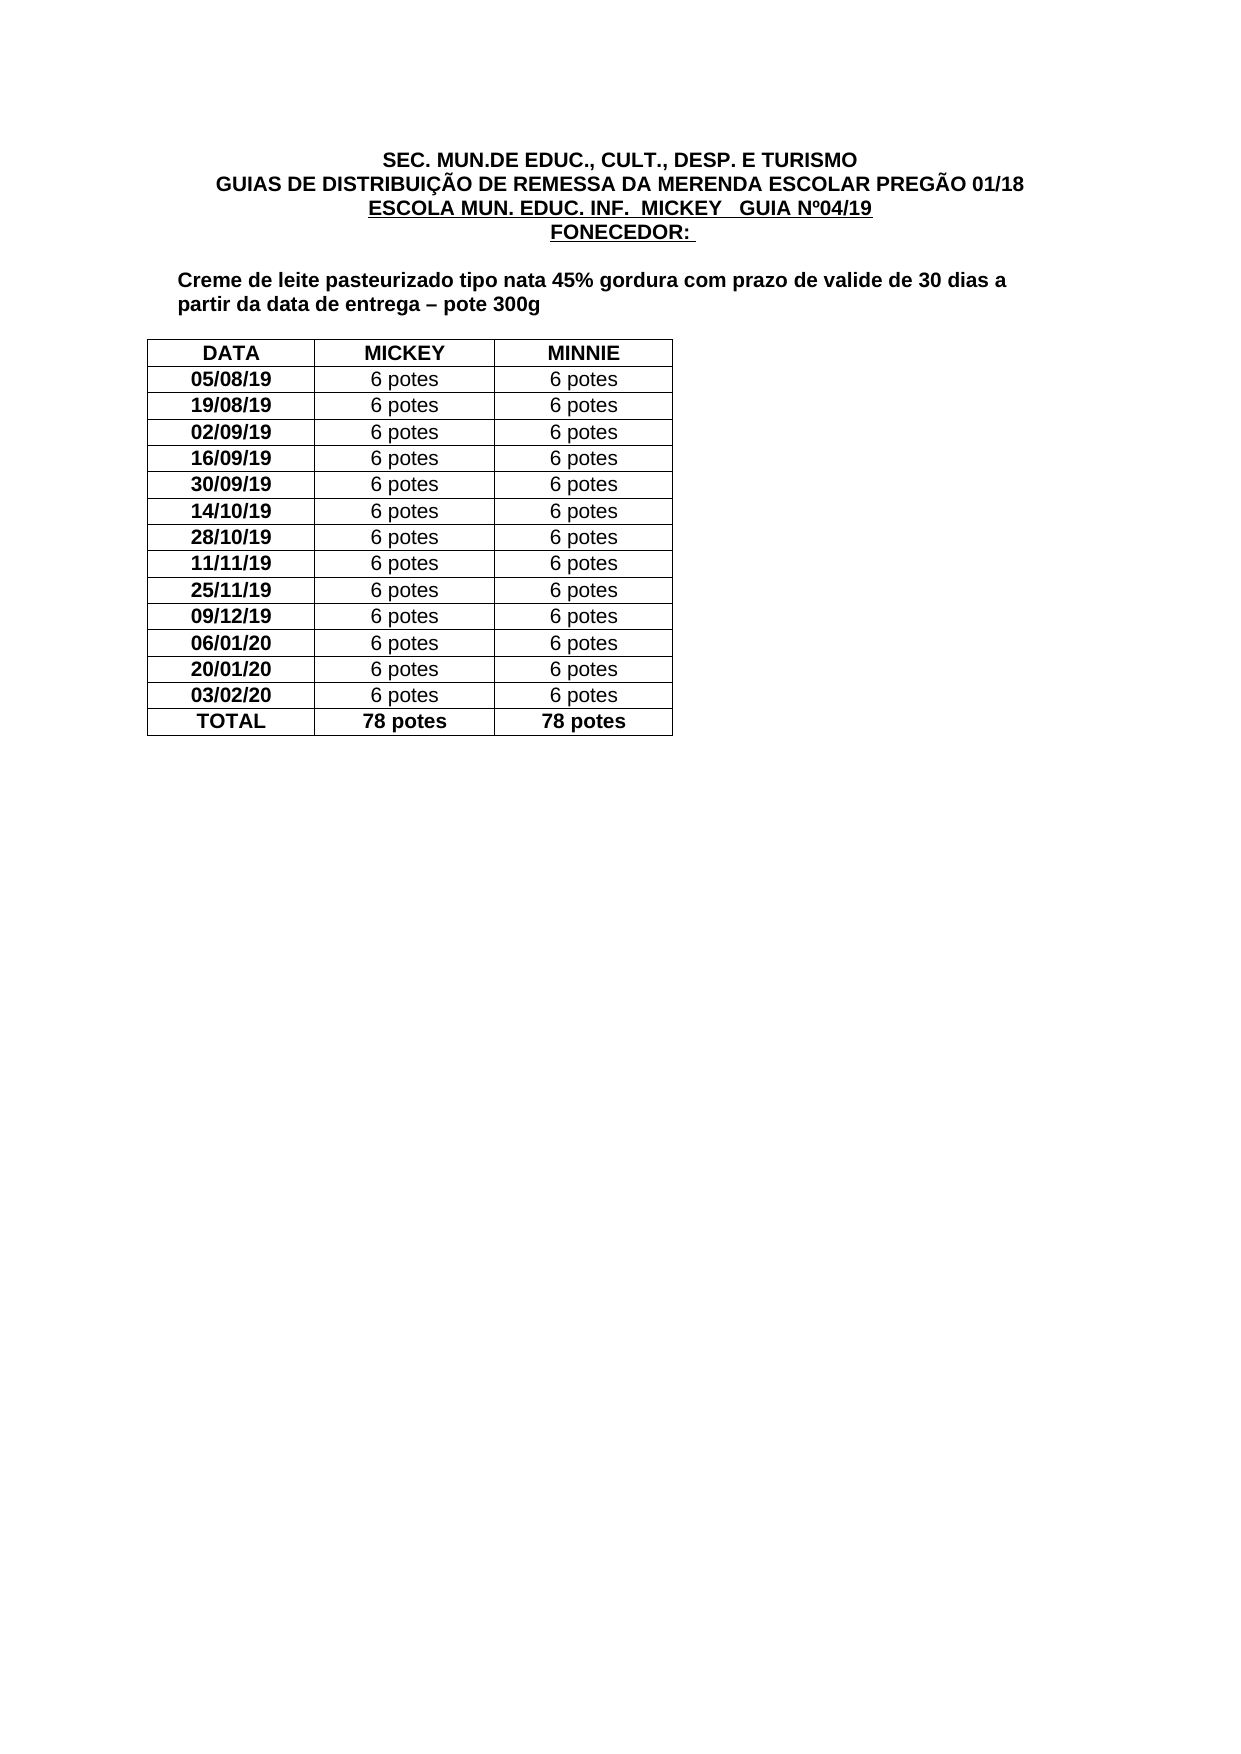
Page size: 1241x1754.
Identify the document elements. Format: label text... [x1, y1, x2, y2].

table_cell 16/09/19 [148, 446, 314, 471]
table_cell 6 potes [315, 578, 494, 603]
table_cell 6 potes [495, 393, 672, 418]
table_cell 05/08/19 [148, 367, 314, 392]
table_cell 6 potes [495, 551, 672, 577]
table_cell 6 potes [495, 499, 672, 524]
table_cell 6 potes [315, 683, 494, 708]
table_cell 11/11/19 [148, 551, 314, 577]
table_cell 20/01/20 [148, 657, 314, 682]
table_cell 6 potes [495, 683, 672, 708]
table_cell TOTAL [148, 709, 314, 735]
table_cell 6 potes [495, 630, 672, 656]
table_cell 6 potes [495, 367, 672, 392]
table_cell 02/09/19 [148, 420, 314, 445]
table_cell 6 potes [315, 630, 494, 656]
table_cell 6 potes [315, 604, 494, 629]
table_cell 09/12/19 [148, 604, 314, 629]
table_cell 6 potes [315, 446, 494, 471]
text SEC. MUN.DE EDUC., CULT., DESP. E TURISMO [177, 148, 1063, 172]
table_header DATA [148, 340, 314, 366]
table_cell 6 potes [495, 578, 672, 603]
text ESCOLA MUN. EDUC. INF. MICKEY GUIA Nº04/19 [177, 196, 1063, 219]
table_cell 28/10/19 [148, 525, 314, 550]
table_header MICKEY [315, 340, 494, 366]
text GUIAS DE DISTRIBUIÇÃO DE REMESSA DA MERENDA ESCOLAR PREGÃO 01/18 [177, 172, 1063, 196]
table_cell 6 potes [315, 499, 494, 524]
table_cell 6 potes [315, 551, 494, 577]
table_cell 19/08/19 [148, 393, 314, 418]
table_cell 6 potes [315, 472, 494, 497]
table_cell 14/10/19 [148, 499, 314, 524]
table_cell 6 potes [495, 604, 672, 629]
table_cell 6 potes [495, 472, 672, 497]
table_cell 6 potes [315, 420, 494, 445]
table_cell 25/11/19 [148, 578, 314, 603]
table_cell 6 potes [495, 657, 672, 682]
table_cell 03/02/20 [148, 683, 314, 708]
text FONECEDOR: [177, 219, 1063, 243]
text Creme de leite pasteurizado tipo nata 45% gordura com prazo de valide de 30 dias a partir da data de entrega – pote 300g [177, 267, 1063, 315]
table_cell 6 potes [495, 525, 672, 550]
table_cell 6 potes [495, 446, 672, 471]
table_cell 6 potes [315, 367, 494, 392]
table_cell 6 potes [495, 420, 672, 445]
table_cell 6 potes [315, 525, 494, 550]
table_cell 30/09/19 [148, 472, 314, 497]
table_cell 6 potes [315, 393, 494, 418]
table_cell 6 potes [315, 657, 494, 682]
table_cell 78 potes [315, 709, 494, 735]
table_header MINNIE [495, 340, 672, 366]
table_cell 78 potes [495, 709, 672, 735]
table_cell 06/01/20 [148, 630, 314, 656]
